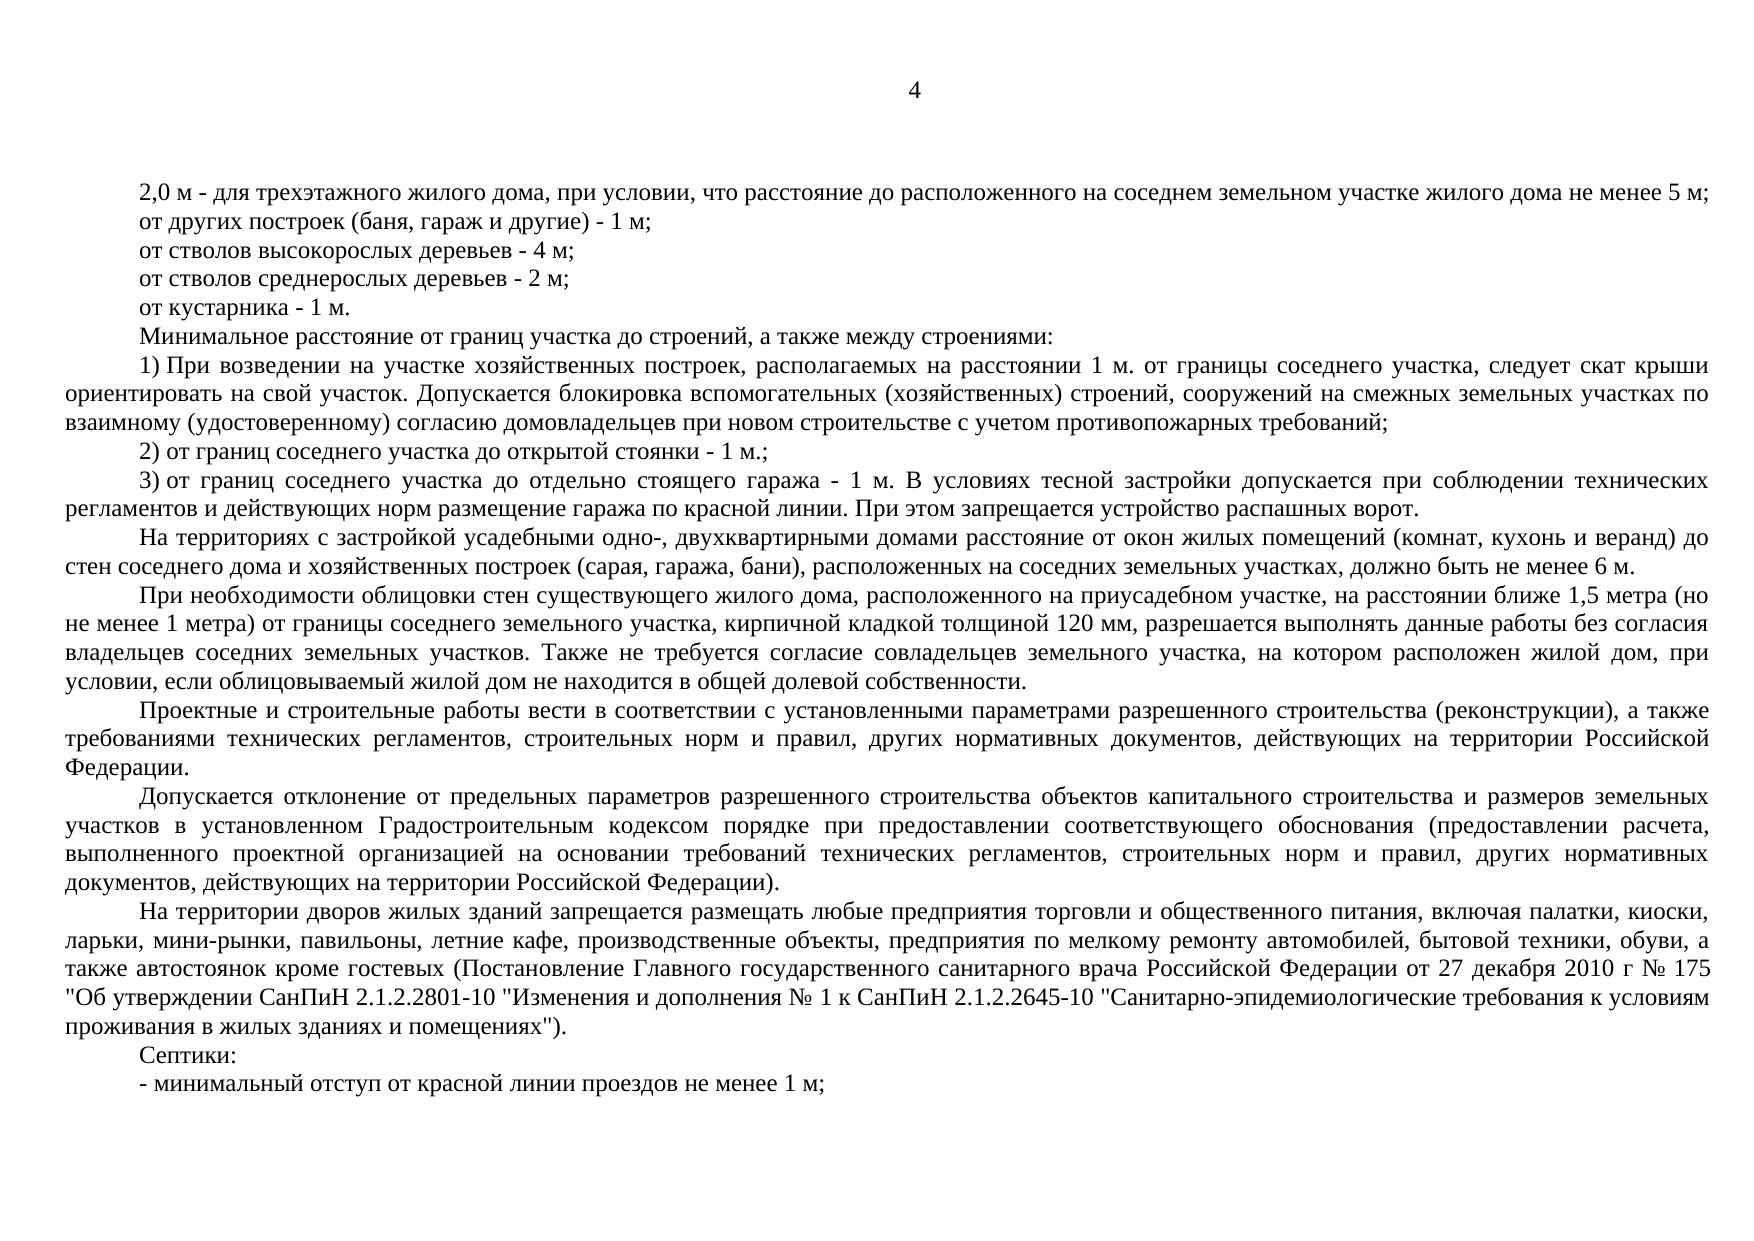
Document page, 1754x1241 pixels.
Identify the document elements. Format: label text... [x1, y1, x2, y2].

text от кустарника - 1 м. [65, 292, 1711, 321]
text - минимальный отступ от красной линии проездов не менее 1 м; [65, 1068, 1711, 1097]
text 3) от границ соседнего участка до отдельно стоящего гаража - 1 м. В условиях тесной застройки допускается при соблюдении технических регламентов и действующих норм размещение гаража по красной линии. При этом запрещается устройство распашных ворот. [65, 465, 1711, 522]
text от других построек (баня, гараж и другие) - 1 м; [65, 206, 1711, 235]
text 2,0 м - для трехэтажного жилого дома, при условии, что расстояние до расположенного на соседнем земельном участке жилого дома не менее 5 м; [65, 177, 1711, 206]
text 2) от границ соседнего участка до открытой стоянки - 1 м.; [65, 436, 1711, 465]
text Проектные и строительные работы вести в соответствии с установленными параметрами разрешенного строительства (реконструкции), а также требованиями технических регламентов, строительных норм и правил, других нормативных документов, действующих на территории Российской Федерации. [65, 695, 1711, 781]
text Септики: [65, 1040, 1711, 1068]
text 1) При возведении на участке хозяйственных построек, располагаемых на расстоянии 1 м. от границы соседнего участка, следует скат крыши ориентировать на свой участок. Допускается блокировка вспомогательных (хозяйственных) строений, сооружений на смежных земельных участках по взаимному (удостоверенному) согласию домовладельцев при новом строительстве с учетом противопожарных требований; [65, 350, 1711, 436]
text от стволов высокорослых деревьев - 4 м; [65, 235, 1711, 263]
text При необходимости облицовки стен существующего жилого дома, расположенного на приусадебном участке, на расстоянии ближе 1,5 метра (но не менее 1 метра) от границы соседнего земельного участка, кирпичной кладкой толщиной 120 мм, разрешается выполнять данные работы без согласия владельцев соседних земельных участков. Также не требуется согласие совладельцев земельного участка, на котором расположен жилой дом, при условии, если облицовываемый жилой дом не находится в общей долевой собственности. [65, 580, 1711, 695]
text Допускается отклонение от предельных параметров разрешенного строительства объектов капитального строительства и размеров земельных участков в установленном Градостроительным кодексом порядке при предоставлении соответствующего обоснования (предоставлении расчета, выполненного проектной организацией на основании требований технических регламентов, строительных норм и правил, других нормативных документов, действующих на территории Российской Федерации). [65, 781, 1711, 896]
text На территориях с застройкой усадебными одно-, двухквартирными домами расстояние от окон жилых помещений (комнат, кухонь и веранд) до стен соседнего дома и хозяйственных построек (сарая, гаража, бани), расположенных на соседних земельных участках, должно быть не менее 6 м. [65, 522, 1711, 580]
text На территории дворов жилых зданий запрещается размещать любые предприятия торговли и общественного питания, включая палатки, киоски, ларьки, мини-рынки, павильоны, летние кафе, производственные объекты, предприятия по мелкому ремонту автомобилей, бытовой техники, обуви, а также автостоянок кроме гостевых (Постановление Главного государственного санитарного врача Российской Федерации от 27 декабря 2010 г № 175 "Об утверждении СанПиН 2.1.2.2801-10 "Изменения и дополнения № 1 к СанПиН 2.1.2.2645-10 "Санитарно-эпидемиологические требования к условиям проживания в жилых зданиях и помещениях"). [65, 896, 1711, 1040]
text Минимальное расстояние от границ участка до строений, а также между строениями: [65, 321, 1711, 350]
text от стволов среднерослых деревьев - 2 м; [65, 263, 1711, 292]
